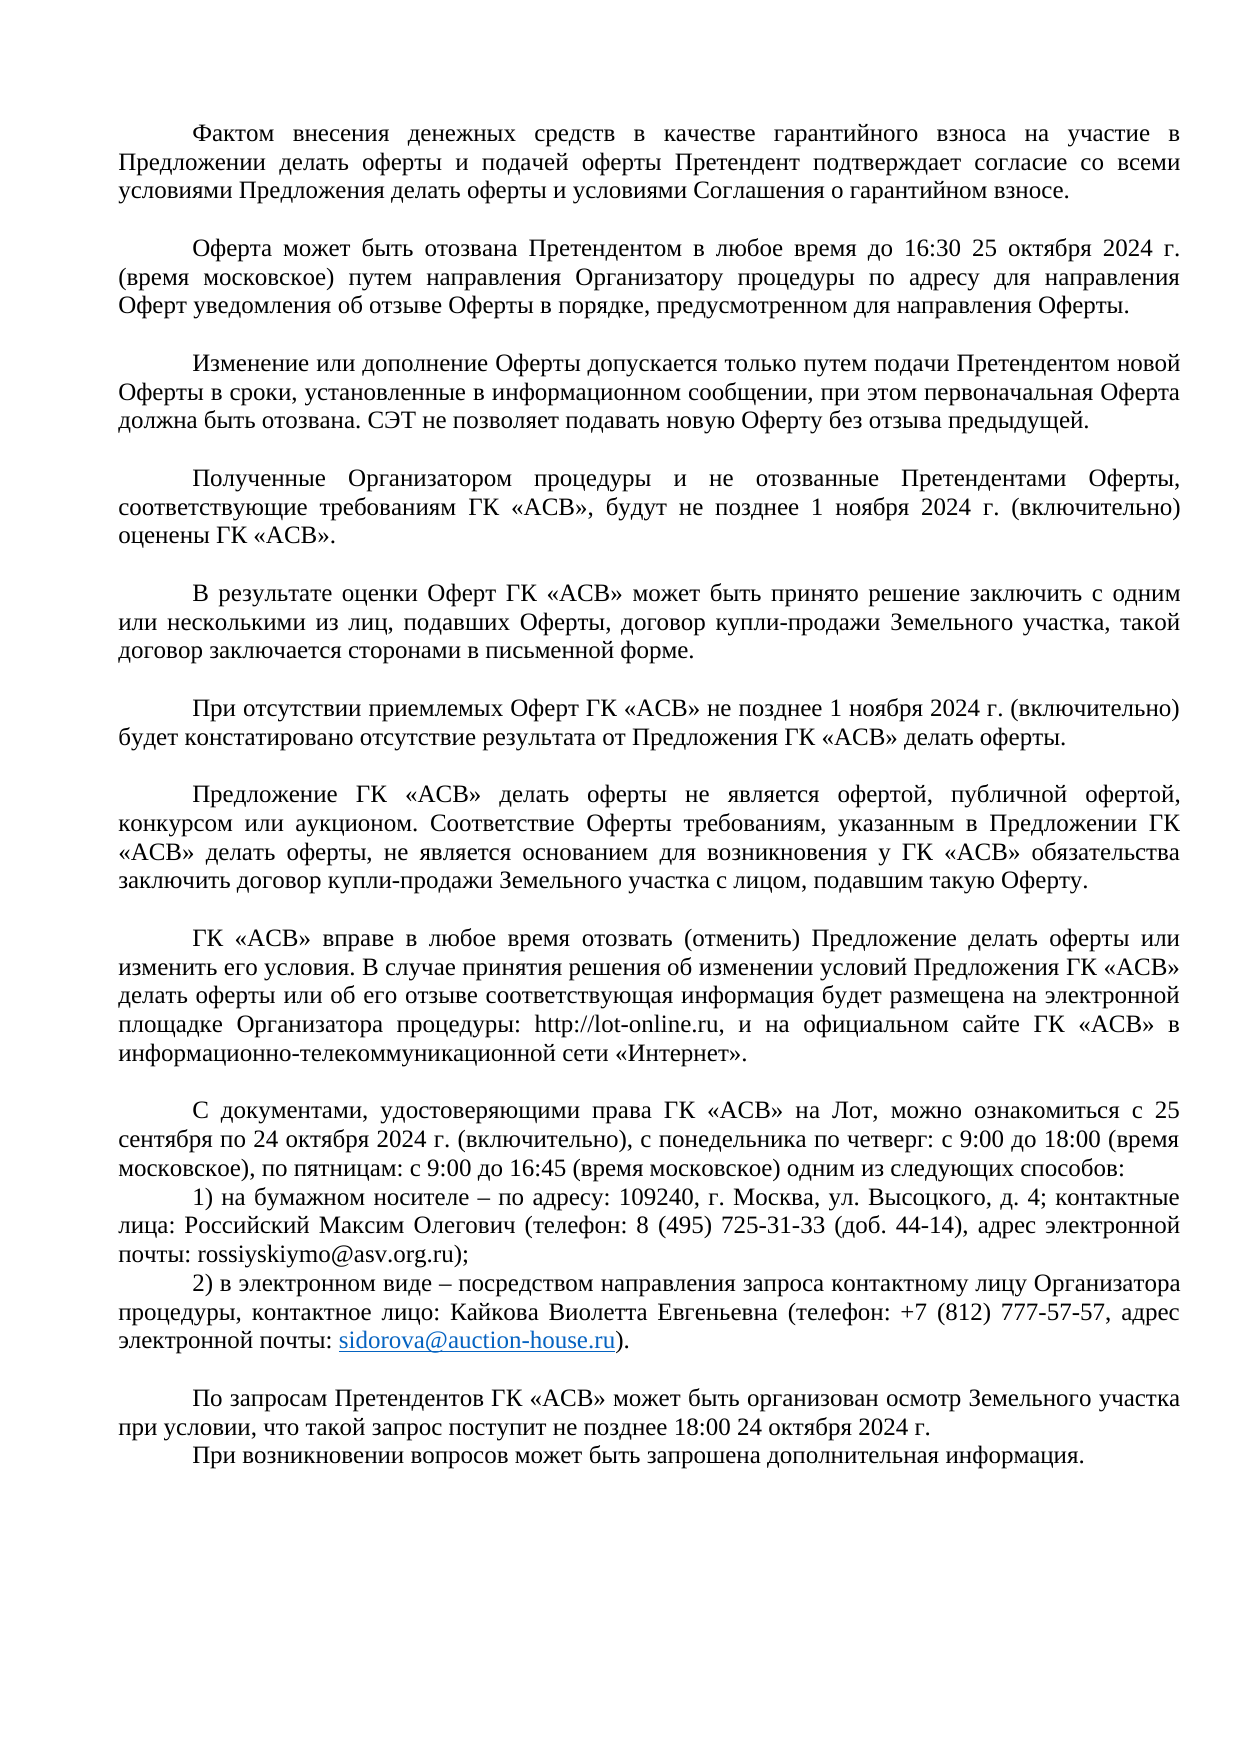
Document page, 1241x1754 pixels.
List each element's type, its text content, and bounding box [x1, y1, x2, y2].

text С документами, удостоверяющими права ГК «АСВ» на Лот, можно ознакомиться с 25 сентября по 24 октября 2024 г. (включительно), с понедельника по четверг: с 9:00 до 18:00 (время московское), по пятницам: с 9:00 до 16:45 (время московское) одним из следующих способов: [118, 1096, 1181, 1182]
text ГК «АСВ» вправе в любое время отозвать (отменить) Предложение делать оферты или изменить его условия. В случае принятия решения об изменении условий Предложения ГК «АСВ» делать оферты или об его отзыве соответствующая информация будет размещена на электронной площадке Организатора процедуры: http://lot-online.ru, и на официальном сайте ГК «АСВ» в информационно-телекоммуникационной сети «Интернет». [118, 923, 1181, 1067]
text 1) на бумажном носителе – по адресу: 109240, г. Москва, ул. Высоцкого, д. 4; контактные лица: Российский Максим Олегович (телефон: 8 (495) 725-31-33 (доб. 44-14), адрес электронной почты: rossiyskiymo@asv.org.ru); [118, 1182, 1181, 1268]
text Полученные Организатором процедуры и не отозванные Претендентами Оферты, соответствующие требованиям ГК «АСВ», будут не позднее 1 ноября 2024 г. (включительно) оценены ГК «АСВ». [118, 463, 1181, 549]
text Оферта может быть отозвана Претендентом в любое время до 16:30 25 октября 2024 г. (время московское) путем направления Организатору процедуры по адресу для направления Оферт уведомления об отзыве Оферты в порядке, предусмотренном для направления Оферты. [118, 233, 1181, 319]
text Изменение или дополнение Оферты допускается только путем подачи Претендентом новой Оферты в сроки, установленные в информационном сообщении, при этом первоначальная Оферта должна быть отозвана. СЭТ не позволяет подавать новую Оферту без отзыва предыдущей. [118, 348, 1181, 434]
text Фактом внесения денежных средств в качестве гарантийного взноса на участие в Предложении делать оферты и подачей оферты Претендент подтверждает согласие со всеми условиями Предложения делать оферты и условиями Соглашения о гарантийном взносе. [118, 118, 1181, 204]
text При возникновении вопросов может быть запрошена дополнительная информация. [118, 1441, 1181, 1469]
text Предложение ГК «АСВ» делать оферты не является офертой, публичной офертой, конкурсом или аукционом. Соответствие Оферты требованиям, указанным в Предложении ГК «АСВ» делать оферты, не является основанием для возникновения у ГК «АСВ» обязательства заключить договор купли-продажи Земельного участка с лицом, подавшим такую Оферту. [118, 779, 1181, 894]
text По запросам Претендентов ГК «АСВ» может быть организован осмотр Земельного участка при условии, что такой запрос поступит не позднее 18:00 24 октября 2024 г. [118, 1383, 1181, 1441]
text При отсутствии приемлемых Оферт ГК «АСВ» не позднее 1 ноября 2024 г. (включительно) будет констатировано отсутствие результата от Предложения ГК «АСВ» делать оферты. [118, 693, 1181, 751]
text В результате оценки Оферт ГК «АСВ» может быть принято решение заключить с одним или несколькими из лиц, подавших Оферты, договор купли-продажи Земельного участка, такой договор заключается сторонами в письменной форме. [118, 578, 1181, 664]
text 2) в электронном виде – посредством направления запроса контактному лицу Организатора процедуры, контактное лицо: Кайкова Виолетта Евгеньевна (телефон: +7 (812) 777-57-57, адрес электронной почты: sidorova@auction-house.ru). [118, 1268, 1181, 1354]
